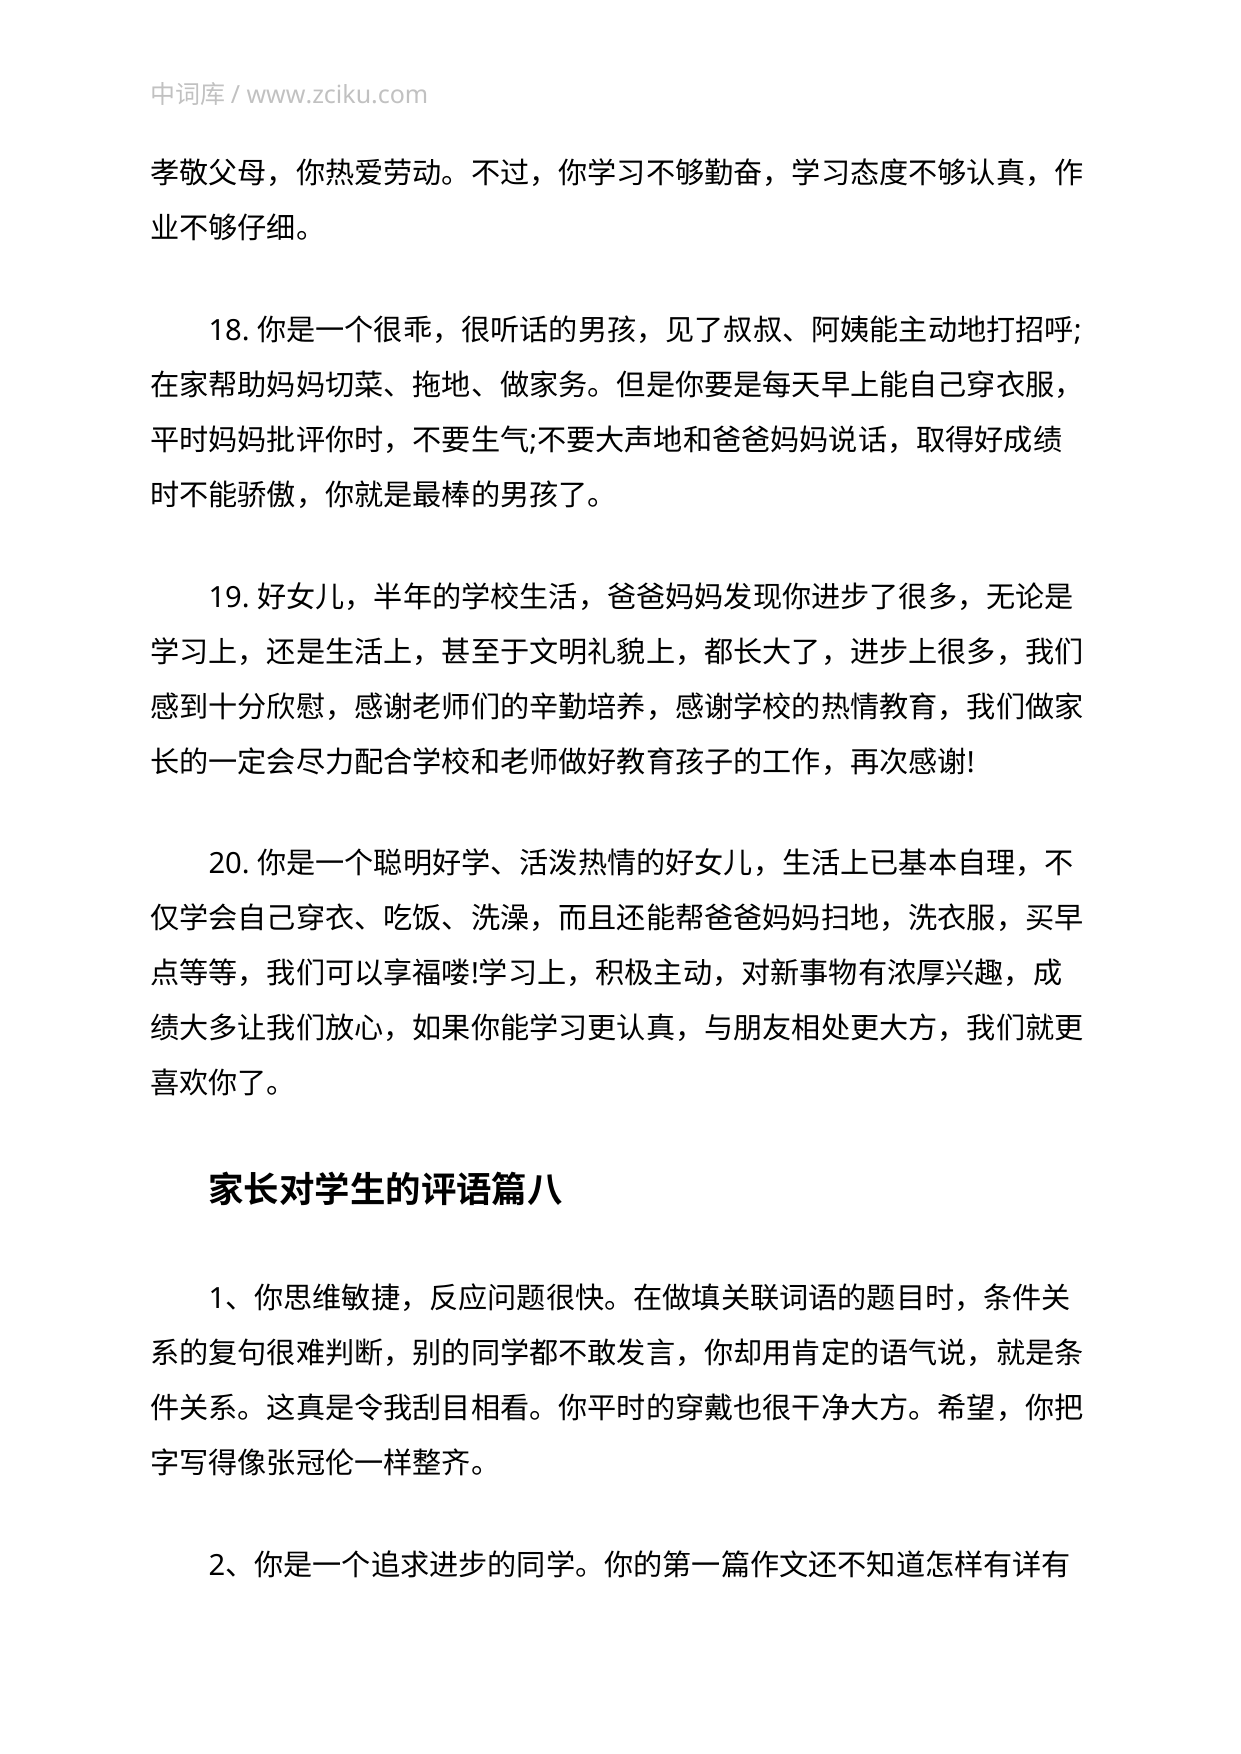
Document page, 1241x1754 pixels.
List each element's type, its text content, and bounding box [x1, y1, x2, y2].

text 20. 你是一个聪明好学、活泼热情的好女儿，生活上已基本自理，不仅学会自己穿衣、吃饭、洗澡，而且还能帮爸爸妈妈扫地，洗衣服，买早点等等，我们可以享福喽!学习上，积极主动，对新事物有浓厚兴趣，成绩大多让我们放心，如果你能学习更认真，与朋友相处更大方，我们就更喜欢你了。 [150, 840, 1090, 1102]
text 1、你思维敏捷，反应问题很快。在做填关联词语的题目时，条件关系的复句很难判断，别的同学都不敢发言，你却用肯定的语气说，就是条件关系。这真是令我刮目相看。你平时的穿戴也很干净大方。希望，你把字写得像张冠伦一样整齐。 [150, 1275, 1090, 1482]
text 18. 你是一个很乖，很听话的男孩，见了叔叔、阿姨能主动地打招呼;在家帮助妈妈切菜、拖地、做家务。但是你要是每天早上能自己穿衣服，平时妈妈批评你时，不要生气;不要大声地和爸爸妈妈说话，取得好成绩时不能骄傲，你就是最棒的男孩了。 [150, 307, 1090, 514]
text 家长对学生的评语篇八 [150, 1162, 1090, 1213]
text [150, 150, 1090, 247]
text 19. 好女儿，半年的学校生活，爸爸妈妈发现你进步了很多，无论是学习上，还是生活上，甚至于文明礼貌上，都长大了，进步上很多，我们感到十分欣慰，感谢老师们的辛勤培养，感谢学校的热情教育，我们做家长的一定会尽力配合学校和老师做好教育孩子的工作，再次感谢! [150, 573, 1090, 781]
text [150, 1542, 1090, 1584]
